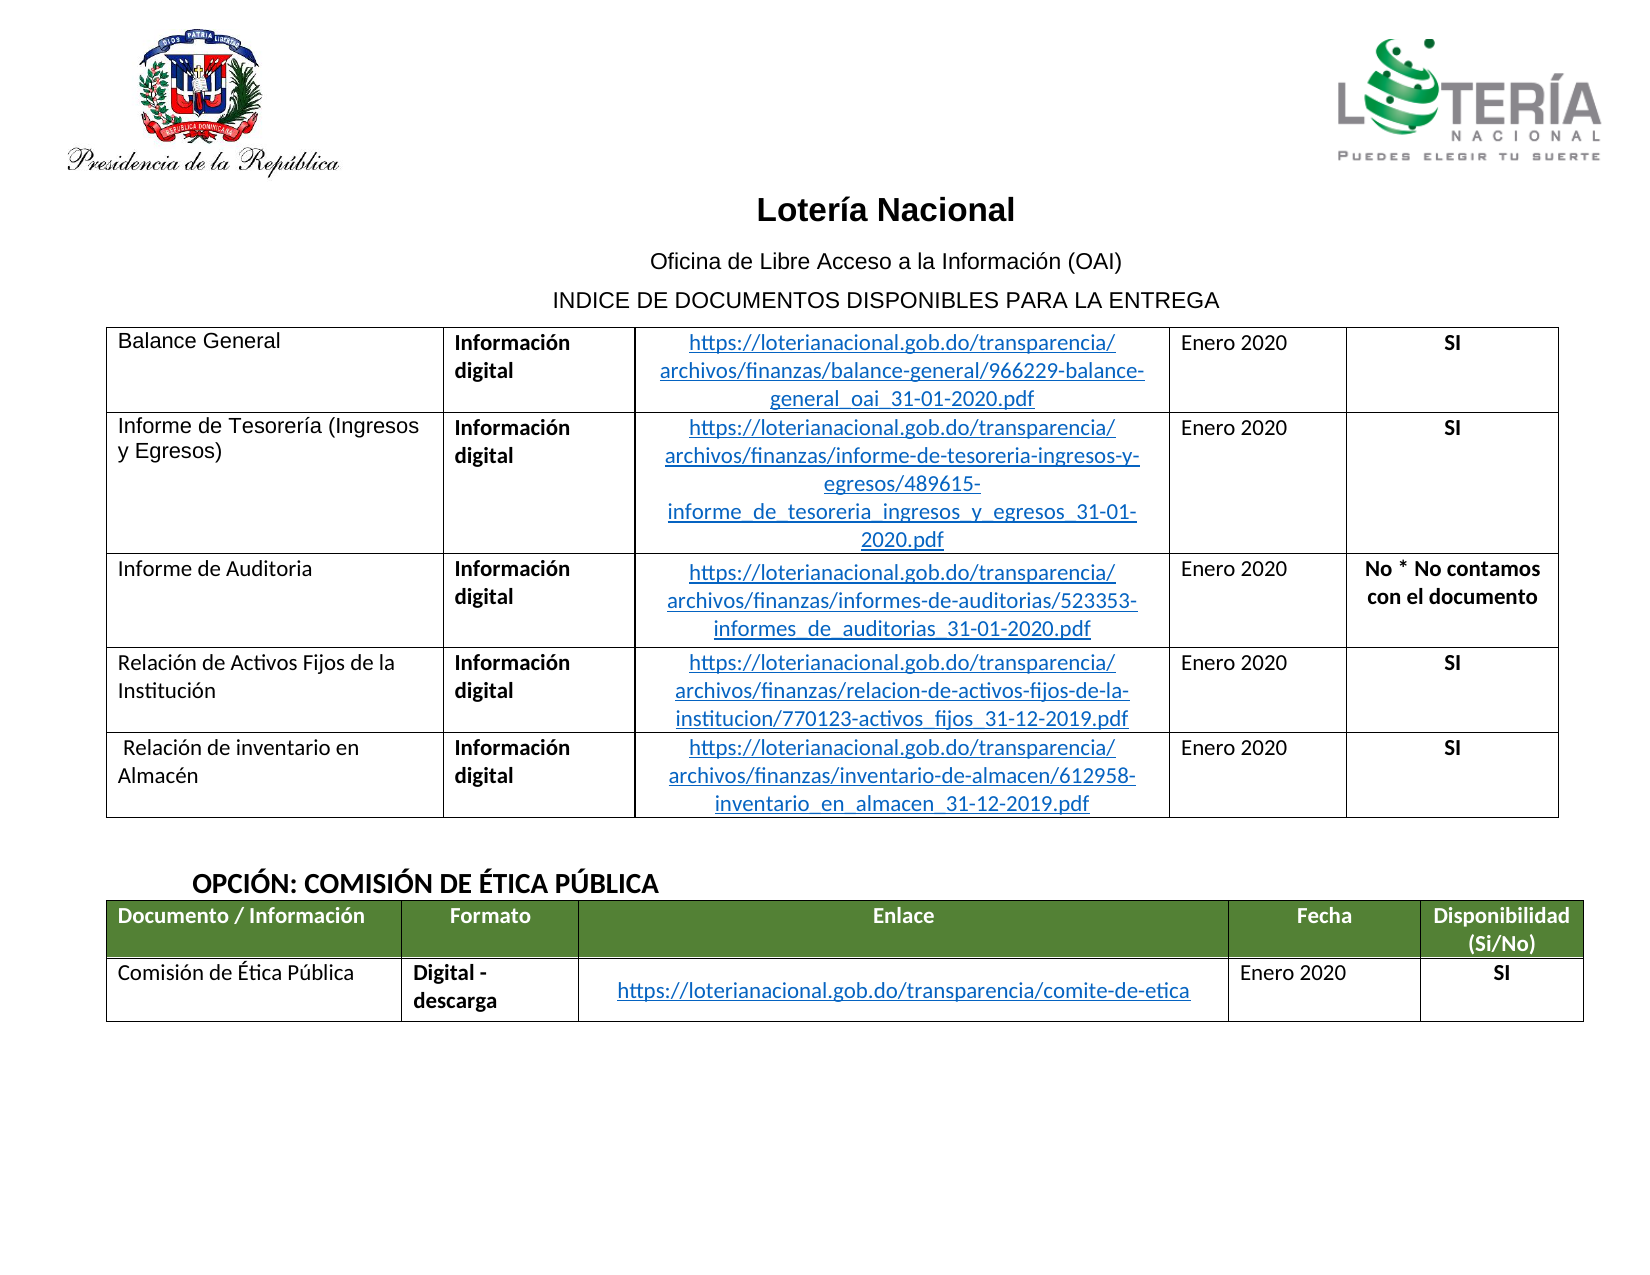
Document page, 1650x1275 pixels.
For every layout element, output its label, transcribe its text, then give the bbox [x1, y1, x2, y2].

table_header Disponibilidad (Si/No) [1421, 901, 1583, 957]
table_cell Información digital [444, 328, 634, 412]
table_cell Enero 2020 [1229, 959, 1420, 1021]
table_header Enlace [579, 901, 1228, 957]
table_cell https://loterianacional.gob.do/transparencia/archivos/finanzas/informes-de-auditorias/523353-informes_de_auditorias_31-01-2020.pdf [636, 554, 1169, 647]
table_cell https://loterianacional.gob.do/transparencia/comite-de-etica [579, 959, 1228, 1021]
picture [1338, 39, 1615, 171]
table_cell SI [1347, 328, 1558, 412]
table_cell Relación de inventario en Almacén [107, 733, 443, 817]
table_cell Información digital [444, 413, 634, 553]
table_cell Información digital [444, 648, 634, 732]
table_cell Enero 2020 [1170, 554, 1346, 647]
table_cell https://loterianacional.gob.do/transparencia/archivos/finanzas/relacion-de-activos-fijos-de-la-institucion/770123-activos_fijos_31-12-2019.pdf [636, 648, 1169, 732]
table_cell SI [1347, 648, 1558, 732]
table_header Documento / Información [107, 901, 401, 957]
table_cell Balance General [107, 328, 443, 412]
table_cell Información digital [444, 733, 634, 817]
table_cell SI [1347, 733, 1558, 817]
table_cell Informe de Tesorería (Ingresos y Egresos) [107, 413, 443, 553]
table_header Formato [402, 901, 578, 957]
picture [67, 29, 345, 187]
table_cell No * No contamos con el documento [1347, 554, 1558, 647]
table_cell Informe de Auditoria [107, 554, 443, 647]
table_cell Enero 2020 [1170, 413, 1346, 553]
table_cell Enero 2020 [1170, 648, 1346, 732]
text OPCIÓN: COMISIÓN DE ÉTICA PÚBLICA [192, 865, 1580, 900]
table_cell https://loterianacional.gob.do/transparencia/archivos/finanzas/informe-de-tesoreria-ingresos-y-egresos/489615-informe_de_tesoreria_ingresos_y_egresos_31-01-2020.pdf [636, 413, 1169, 553]
table_cell SI [1421, 959, 1583, 1021]
table_cell https://loterianacional.gob.do/transparencia/archivos/finanzas/inventario-de-almacen/612958-inventario_en_almacen_31-12-2019.pdf [636, 733, 1169, 817]
table_cell Relación de Activos Fijos de la Institución [107, 648, 443, 732]
table_cell Información digital [444, 554, 634, 647]
table_cell Enero 2020 [1170, 733, 1346, 817]
table_cell Enero 2020 [1170, 328, 1346, 412]
table_cell https://loterianacional.gob.do/transparencia/archivos/finanzas/balance-general/966229-balance-general_oai_31-01-2020.pdf [636, 328, 1169, 412]
table_cell SI [1347, 413, 1558, 553]
table_cell Comisión de Ética Pública [107, 959, 401, 1021]
table_header Fecha [1229, 901, 1420, 957]
table_cell Digital -descarga [402, 959, 578, 1021]
